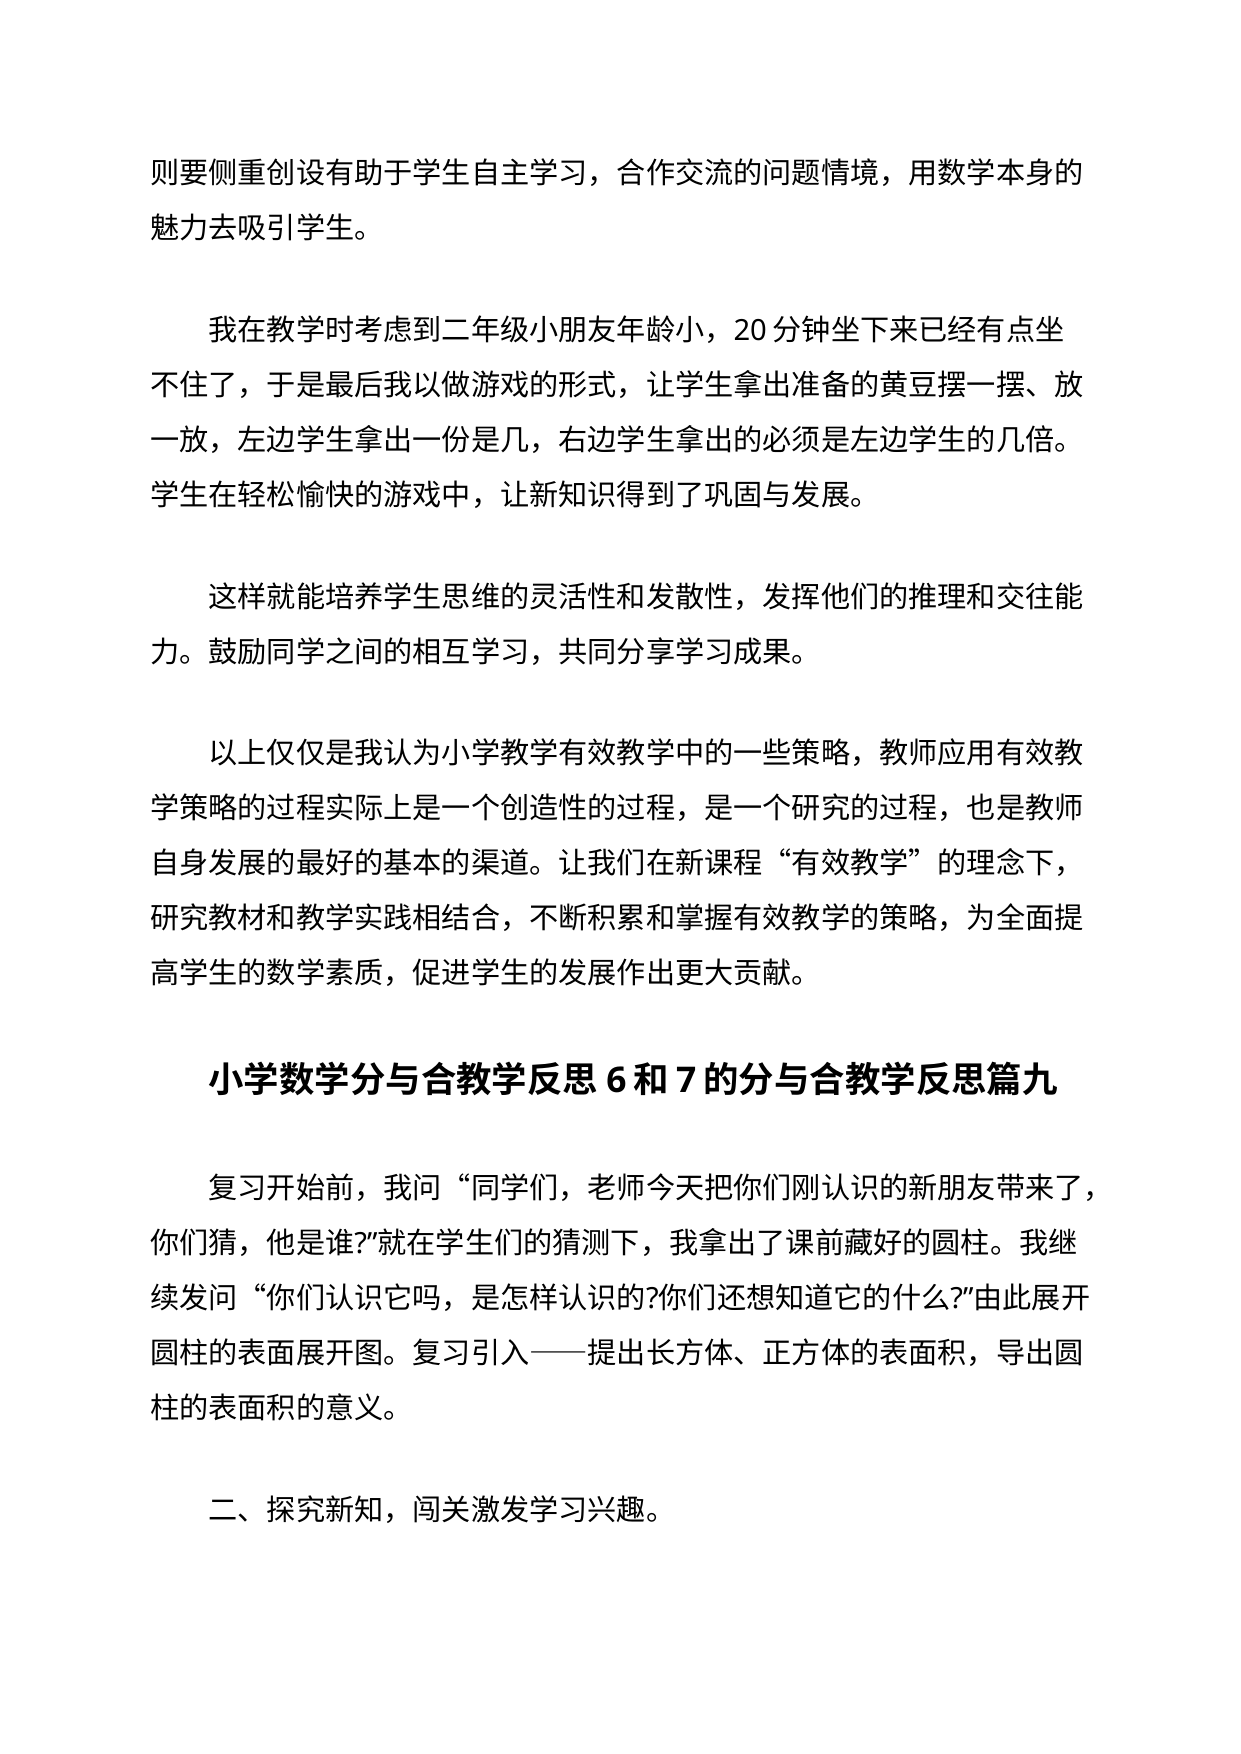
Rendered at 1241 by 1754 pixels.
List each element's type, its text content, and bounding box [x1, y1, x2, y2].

text 复习开始前，我问“同学们，老师今天把你们刚认识的新朋友带来了，你们猜，他是谁?”就在学生们的猜测下，我拿出了课前藏好的圆柱。我继续发问“你们认识它吗，是怎样认识的?你们还想知道它的什么?”由此展开圆柱的表面展开图。复习引入——提出长方体、正方体的表面积，导出圆柱的表面积的意义。 [150, 1165, 1090, 1427]
text 小学数学分与合教学反思 6和7的分与合教学反思篇九 [150, 1051, 1090, 1103]
text 我在教学时考虑到二年级小朋友年龄小，20分钟坐下来已经有点坐不住了，于是最后我以做游戏的形式，让学生拿出准备的黄豆摆一摆、放一放，左边学生拿出一份是几，右边学生拿出的必须是左边学生的几倍。学生在轻松愉快的游戏中，让新知识得到了巩固与发展。 [150, 307, 1090, 514]
text 二、探究新知，闯关激发学习兴趣。 [150, 1486, 1090, 1529]
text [150, 150, 1090, 247]
text 这样就能培养学生思维的灵活性和发散性，发挥他们的推理和交往能力。鼓励同学之间的相互学习，共同分享学习成果。 [150, 573, 1090, 670]
text 以上仅仅是我认为小学教学有效教学中的一些策略，教师应用有效教学策略的过程实际上是一个创造性的过程，是一个研究的过程，也是教师自身发展的最好的基本的渠道。让我们在新课程“有效教学”的理念下，研究教材和教学实践相结合，不断积累和掌握有效教学的策略，为全面提高学生的数学素质，促进学生的发展作出更大贡献。 [150, 730, 1090, 992]
